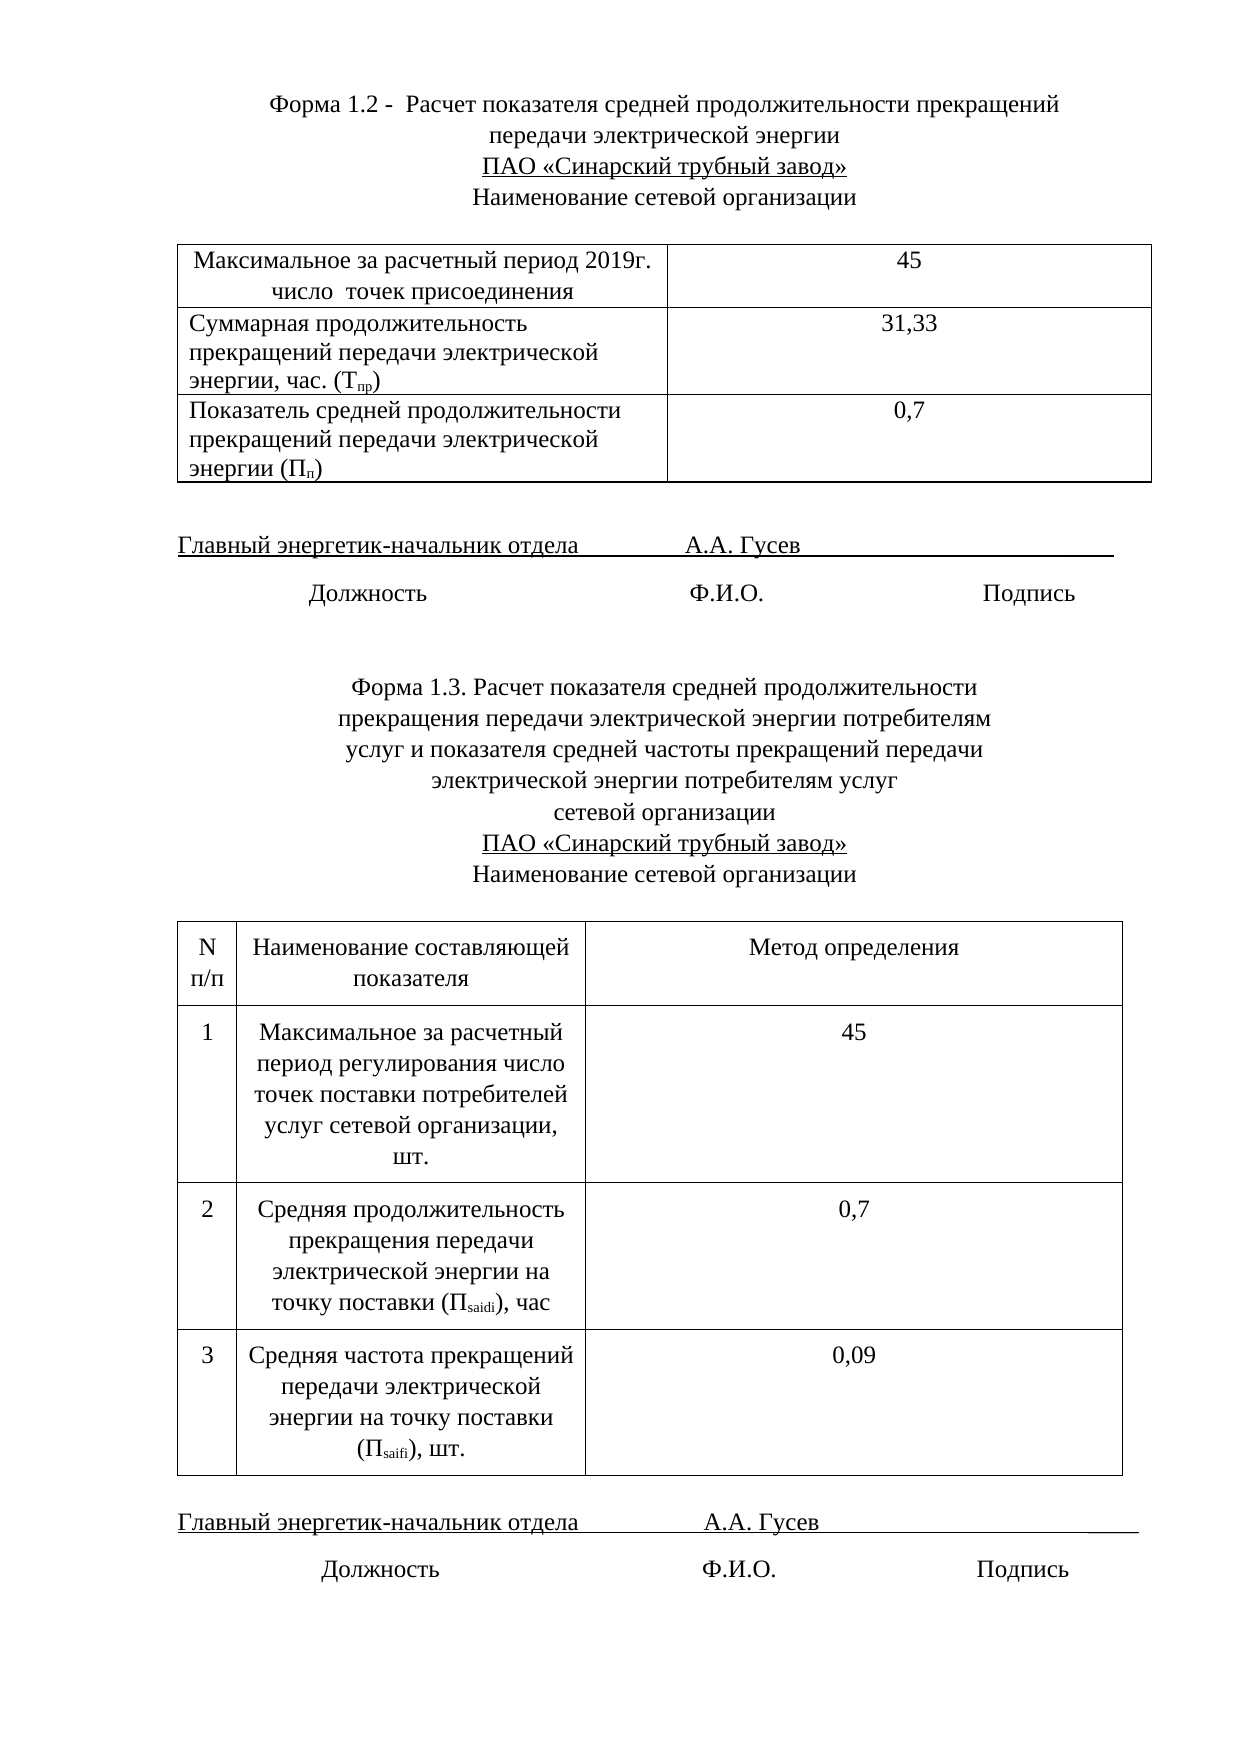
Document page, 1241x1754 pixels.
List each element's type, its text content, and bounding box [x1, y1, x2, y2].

table_cell 31,33 [668, 308, 1151, 394]
table_header Метод определения [586, 922, 1122, 1005]
table_header 45 [668, 245, 1151, 307]
table_cell 1 [178, 1006, 236, 1182]
text прекращения передачи электрической энергии потребителям [177, 703, 1152, 732]
table_cell Показатель средней продолжительности прекращений передачи электрической энергии (Пп) [178, 395, 667, 481]
table_cell 2 [178, 1183, 236, 1328]
text передачи электрической энергии [177, 120, 1152, 148]
table_cell 45 [586, 1006, 1122, 1182]
text Форма 1.2 - Расчет показателя средней продолжительности прекращений [177, 89, 1152, 117]
table_cell Суммарная продолжительность прекращений передачи электрической энергии, час. (Tпр) [178, 308, 667, 394]
text услуг и показателя средней частоты прекращений передачи [177, 734, 1152, 763]
text Главный энергетик-начальник отдела А.А. Гусев ____ [177, 1507, 1152, 1536]
table_cell 0,7 [586, 1183, 1122, 1328]
table_header N п/п [178, 922, 236, 1005]
table_cell 0,09 [586, 1330, 1122, 1475]
text Наименование сетевой организации [177, 182, 1152, 211]
text ПАО «Синарский трубный завод» [177, 828, 1152, 856]
text Наименование сетевой организации [177, 859, 1152, 887]
table_cell Средняя частота прекращений передачи электрической энергии на точку поставки (Пsaifi), шт. [237, 1330, 585, 1475]
table_cell 0,7 [668, 395, 1151, 481]
table_header Наименование составляющей показателя [237, 922, 585, 1005]
table_cell 3 [178, 1330, 236, 1475]
text ПАО «Синарский трубный завод» [177, 151, 1152, 179]
text Форма 1.3. Расчет показателя средней продолжительности [177, 672, 1152, 701]
text электрической энергии потребителям услуг [177, 766, 1152, 794]
text Должность Ф.И.О. Подпись [177, 1554, 1152, 1583]
table_cell Максимальное за расчетный период регулирования число точек поставки потребителей услуг сетевой организации, шт. [237, 1006, 585, 1182]
table_header Максимальное за расчетный период 2019г. число точек присоединения [178, 245, 667, 307]
text сетевой организации [177, 797, 1152, 825]
text Главный энергетик-начальник отдела А.А. Гусев ____ [177, 530, 1152, 559]
text Должность Ф.И.О. Подпись [177, 578, 1152, 607]
table_cell Средняя продолжительность прекращения передачи электрической энергии на точку поставки (Пsaidi), час [237, 1183, 585, 1328]
